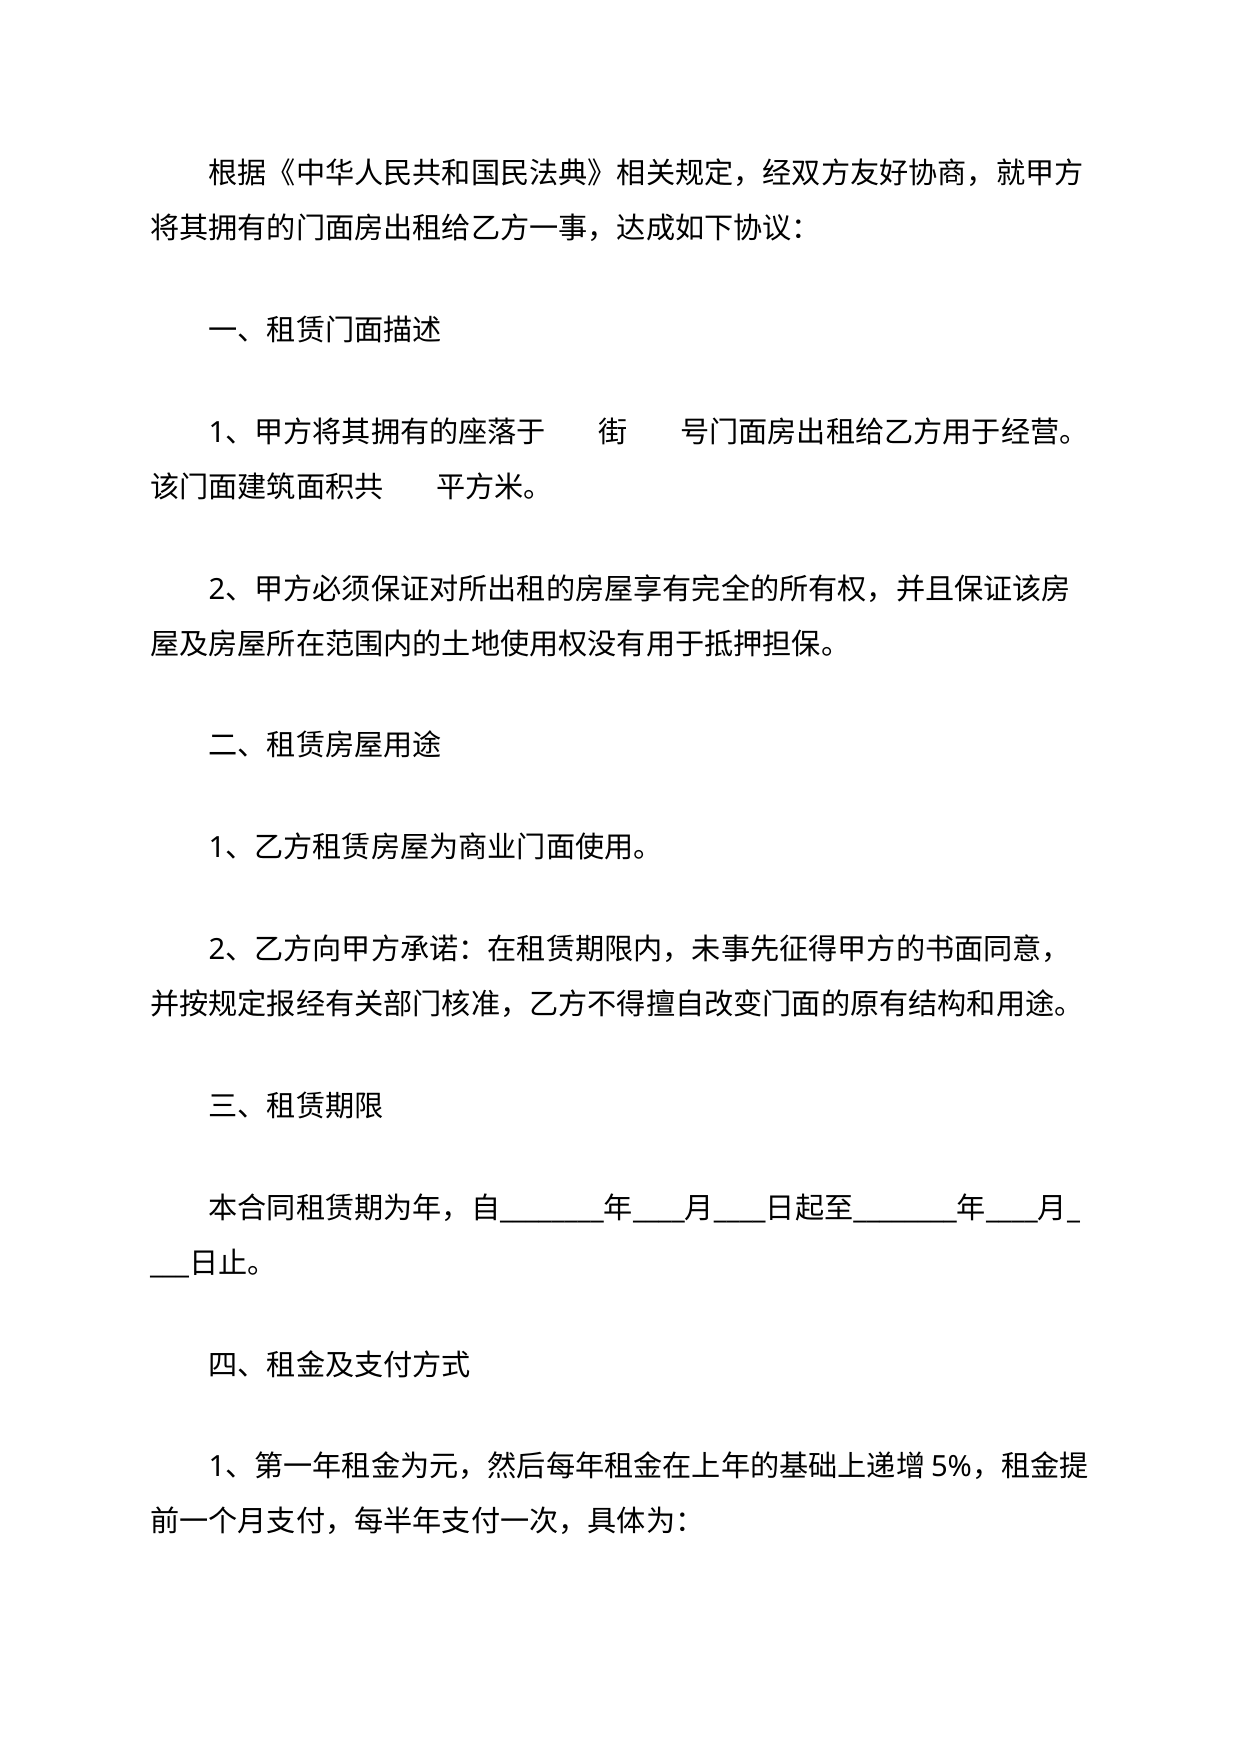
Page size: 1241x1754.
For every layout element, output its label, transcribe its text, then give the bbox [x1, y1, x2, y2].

text 1、甲方将其拥有的座落于 街 号门面房出租给乙方用于经营。该门面建筑面积共 平方米。 [150, 408, 1090, 506]
text 四、租金及支付方式 [150, 1341, 1090, 1383]
text 根据《中华人民共和国民法典》相关规定，经双方友好协商，就甲方将其拥有的门面房出租给乙方一事，达成如下协议： [150, 150, 1090, 247]
text 一、租赁门面描述 [150, 307, 1090, 349]
text 三、租赁期限 [150, 1082, 1090, 1125]
text 1、第一年租金为元，然后每年租金在上年的基础上递增5%，租金提前一个月支付，每半年支付一次，具体为： [150, 1443, 1090, 1540]
text 二、租赁房屋用途 [150, 722, 1090, 764]
text 1、乙方租赁房屋为商业门面使用。 [150, 824, 1090, 866]
text 2、甲方必须保证对所出租的房屋享有完全的所有权，并且保证该房屋及房屋所在范围内的土地使用权没有用于抵押担保。 [150, 565, 1090, 662]
text 本合同租赁期为年，自________年____月____日起至________年____月____日止。 [150, 1184, 1090, 1282]
text 2、乙方向甲方承诺：在租赁期限内，未事先征得甲方的书面同意，并按规定报经有关部门核准，乙方不得擅自改变门面的原有结构和用途。 [150, 926, 1090, 1023]
